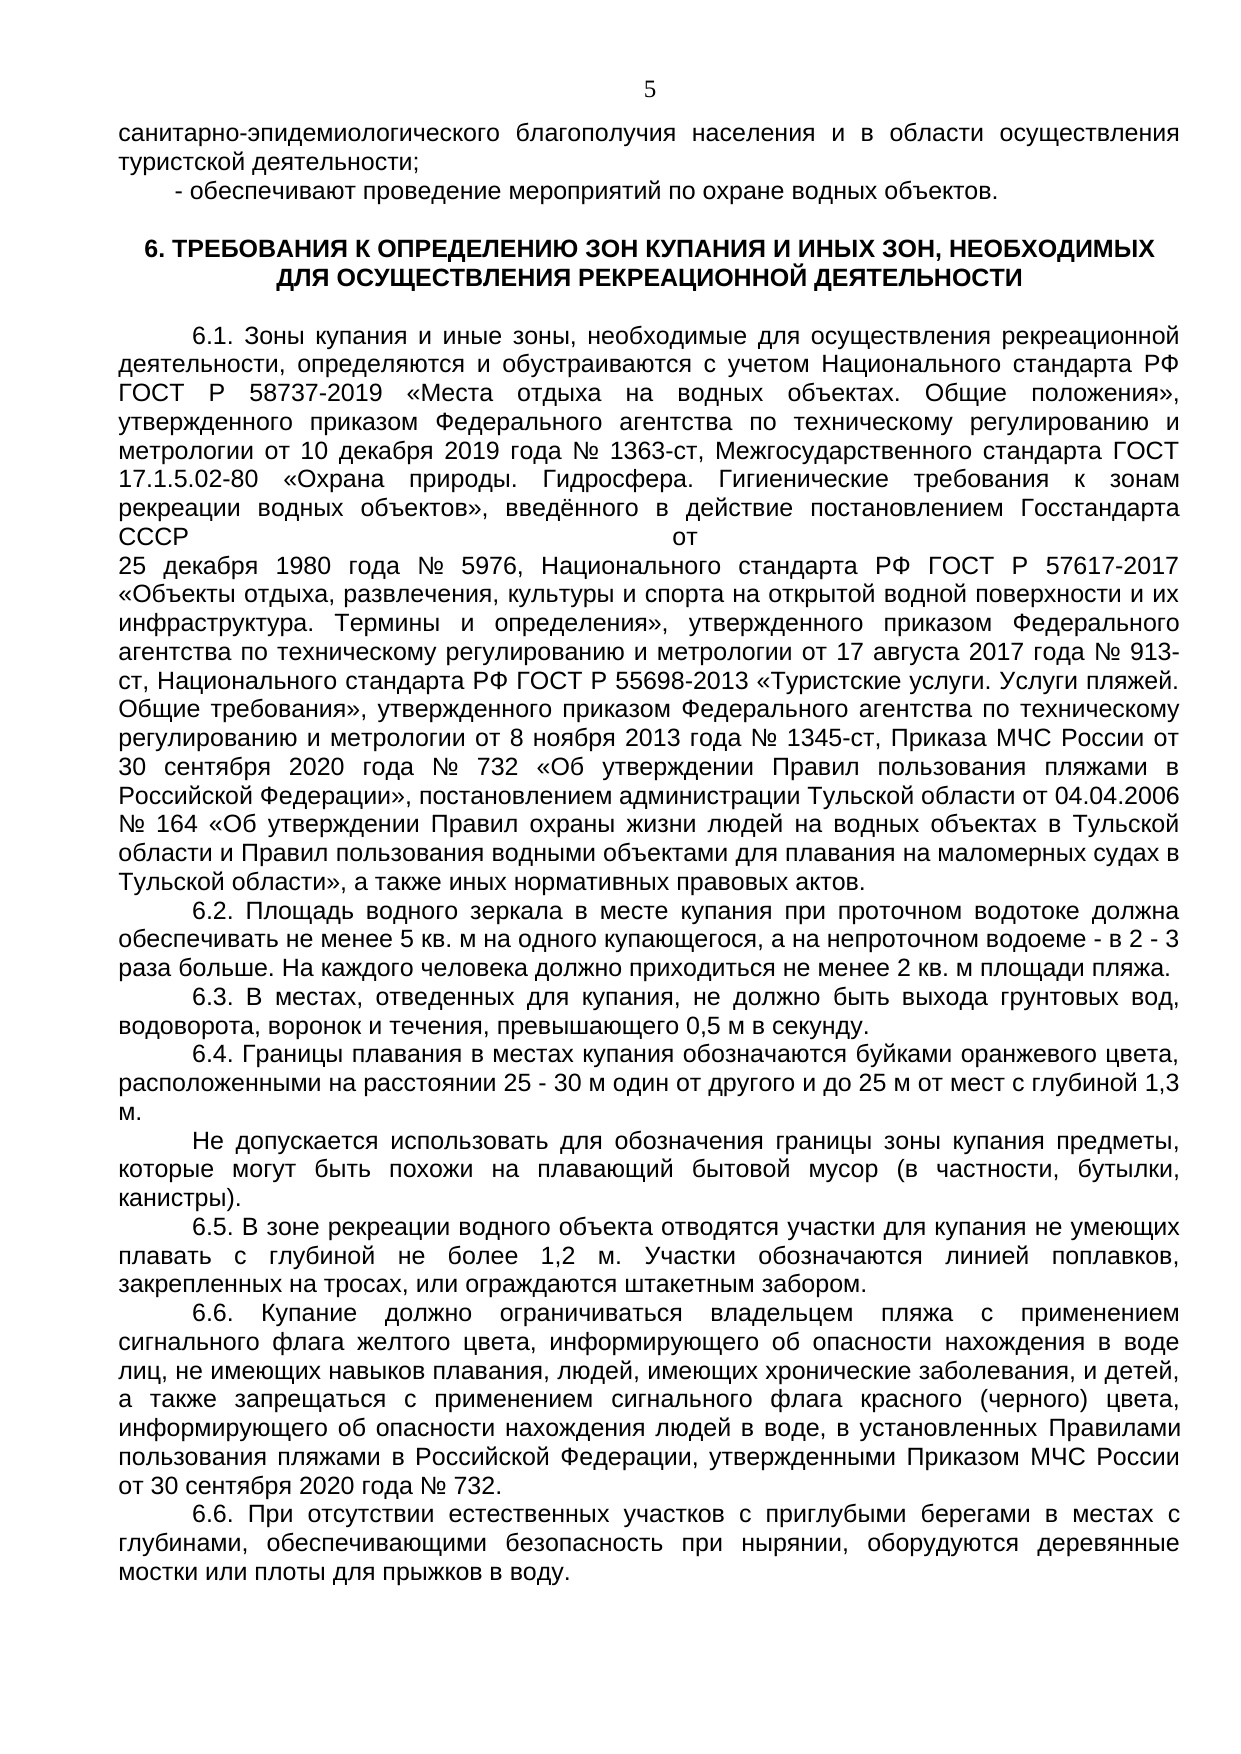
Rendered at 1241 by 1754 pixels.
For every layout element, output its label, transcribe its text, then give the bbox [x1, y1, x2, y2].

text 6.3. В местах, отведенных для купания, не должно быть выхода грунтовых вод, водоворота, воронок и течения, превышающего 0,5 м в секунду. [118, 982, 1181, 1039]
text 6.1. Зоны купания и иные зоны, необходимые для осуществления рекреационной деятельности, определяются и обустраиваются с учетом Национального стандарта РФ ГОСТ Р 58737-2019 «Места отдыха на водных объектах. Общие положения», утвержденного приказом Федерального агентства по техническому регулированию и метрологии от 10 декабря 2019 года № 1363-ст, Межгосударственного стандарта ГОСТ 17.1.5.02-80 «Охрана природы. Гидросфера. Гигиенические требования к зонам рекреации водных объектов», введённого в действие постановлением Госстандарта СССР от 25 декабря 1980 года № 5976, Национального стандарта РФ ГОСТ Р 57617-2017 «Объекты отдыха, развлечения, культуры и спорта на открытой водной поверхности и их инфраструктура. Термины и определения», утвержденного приказом Федерального агентства по техническому регулированию и метрологии от 17 августа 2017 года № 913-ст, Национального стандарта РФ ГОСТ Р 55698-2013 «Туристские услуги. Услуги пляжей. Общие требования», утвержденного приказом Федерального агентства по техническому регулированию и метрологии от 8 ноября 2013 года № 1345-ст, Приказа МЧС России от 30 сентября 2020 года № 732 «Об утверждении Правил пользования пляжами в Российской Федерации», постановлением администрации Тульской области от 04.04.2006 № 164 «Об утверждении Правил охраны жизни людей на водных объектах в Тульской области и Правил пользования водными объектами для плавания на маломерных судах в Тульской области», а также иных нормативных правовых актов. [118, 321, 1181, 896]
text 6.5. В зоне рекреации водного объекта отводятся участки для купания не умеющих плавать с глубиной не более 1,2 м. Участки обозначаются линией поплавков, закрепленных на тросах, или ограждаются штакетным забором. [118, 1212, 1181, 1298]
text 6.6. При отсутствии естественных участков с приглубыми берегами в местах с глубинами, обеспечивающими безопасность при нырянии, оборудуются деревянные мостки или плоты для прыжков в воду. [118, 1499, 1181, 1586]
text 6.6. Купание должно ограничиваться владельцем пляжа с применением сигнального флага желтого цвета, информирующего об опасности нахождения в воде лиц, не имеющих навыков плавания, людей, имеющих хронические заболевания, и детей, а также запрещаться с применением сигнального флага красного (черного) цвета, информирующего об опасности нахождения людей в воде, в установленных Правилами пользования пляжами в Российской Федерации, утвержденными Приказом МЧС России от 30 сентября 2020 года № 732. [118, 1298, 1181, 1499]
text 6.2. Площадь водного зеркала в месте купания при проточном водотоке должна обеспечивать не менее 5 кв. м на одного купающегося, а на непроточном водоеме - в 2 - 3 раза больше. На каждого человека должно приходиться не менее 2 кв. м площади пляжа. [118, 896, 1181, 982]
text 6. ТРЕБОВАНИЯ К ОПРЕДЕЛЕНИЮ ЗОН КУПАНИЯ И ИНЫХ ЗОН, НЕОБХОДИМЫХ ДЛЯ ОСУЩЕСТВЛЕНИЯ РЕКРЕАЦИОННОЙ ДЕЯТЕЛЬНОСТИ [118, 234, 1181, 292]
text 6.4. Границы плавания в местах купания обозначаются буйками оранжевого цвета, расположенными на расстоянии 25 - 30 м один от другого и до 25 м от мест с глубиной 1,3 м. [118, 1039, 1181, 1126]
text Не допускается использовать для обозначения границы зоны купания предметы, которые могут быть похожи на плавающий бытовой мусор (в частности, бутылки, канистры). [118, 1126, 1181, 1212]
text - обеспечивают проведение мероприятий по охране водных объектов. [118, 176, 1181, 204]
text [118, 118, 1181, 176]
